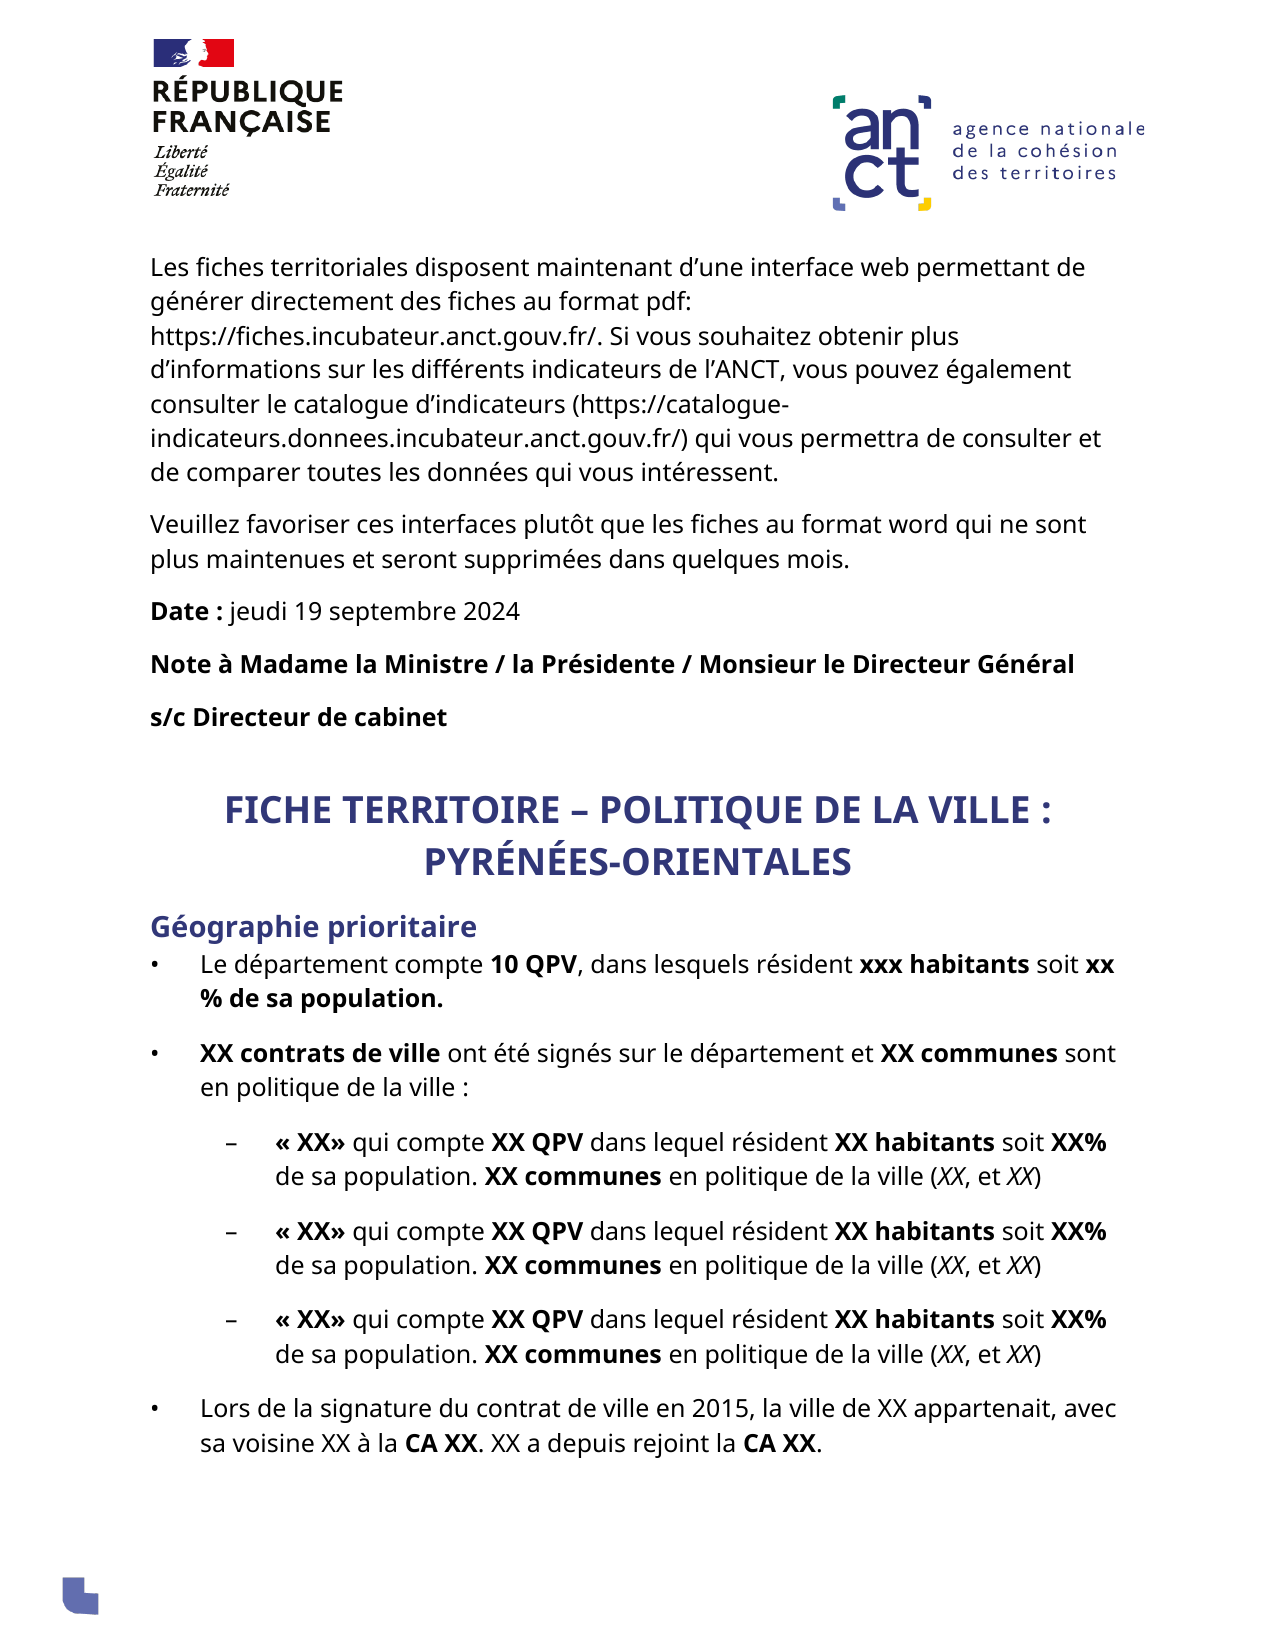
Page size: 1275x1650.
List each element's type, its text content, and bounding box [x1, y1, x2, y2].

text Note à Madame la Ministre / la Présidente / Monsieur le Directeur Général [150, 647, 1125, 681]
subtitle FICHE TERRITOIRE – POLITIQUE DE LA VILLE : PYRÉNÉES-ORIENTALES [150, 784, 1125, 886]
subtitle Géographie prioritaire [150, 907, 1125, 946]
picture [51, 1569, 108, 1624]
list XX contrats de ville ont été signés sur le département et XX communes sont en politique de la ville : [150, 1035, 1125, 1103]
text Les fiches territoriales disposent maintenant d’une interface web permettant de générer directement des fiches au format pdf: https://fiches.incubateur.anct.gouv.fr/. Si vous souhaitez obtenir plus d’informations sur les différents indicateurs de l’ANCT, vous pouvez également consulter le catalogue d’indicateurs (https://catalogue-indicateurs.donnees.incubateur.anct.gouv.fr/) qui vous permettra de consulter et de comparer toutes les données qui vous intéressent. [150, 250, 1125, 488]
picture [153, 39, 343, 196]
list « XX» qui compte XX QPV dans lequel résident XX habitants soit XX% de sa population. XX communes en politique de la ville (XX, et XX) [225, 1213, 1125, 1281]
list « XX» qui compte XX QPV dans lequel résident XX habitants soit XX% de sa population. XX communes en politique de la ville (XX, et XX) [225, 1302, 1125, 1370]
text Veuillez favoriser ces interfaces plutôt que les fiches au format word qui ne sont plus maintenues et seront supprimées dans quelques mois. [150, 507, 1125, 575]
list « XX» qui compte XX QPV dans lequel résident XX habitants soit XX% de sa population. XX communes en politique de la ville (XX, et XX) [225, 1124, 1125, 1192]
picture [832, 95, 1145, 211]
list Lors de la signature du contrat de ville en 2015, la ville de XX appartenait, avec sa voisine XX à la CA XX. XX a depuis rejoint la CA XX. [150, 1391, 1125, 1459]
text s/c Directeur de cabinet [150, 700, 1125, 734]
list Le département compte 10 QPV, dans lesquels résident xxx habitants soit xx% de sa population. [150, 946, 1125, 1014]
text Date : jeudi 19 septembre 2024 [150, 594, 1125, 628]
